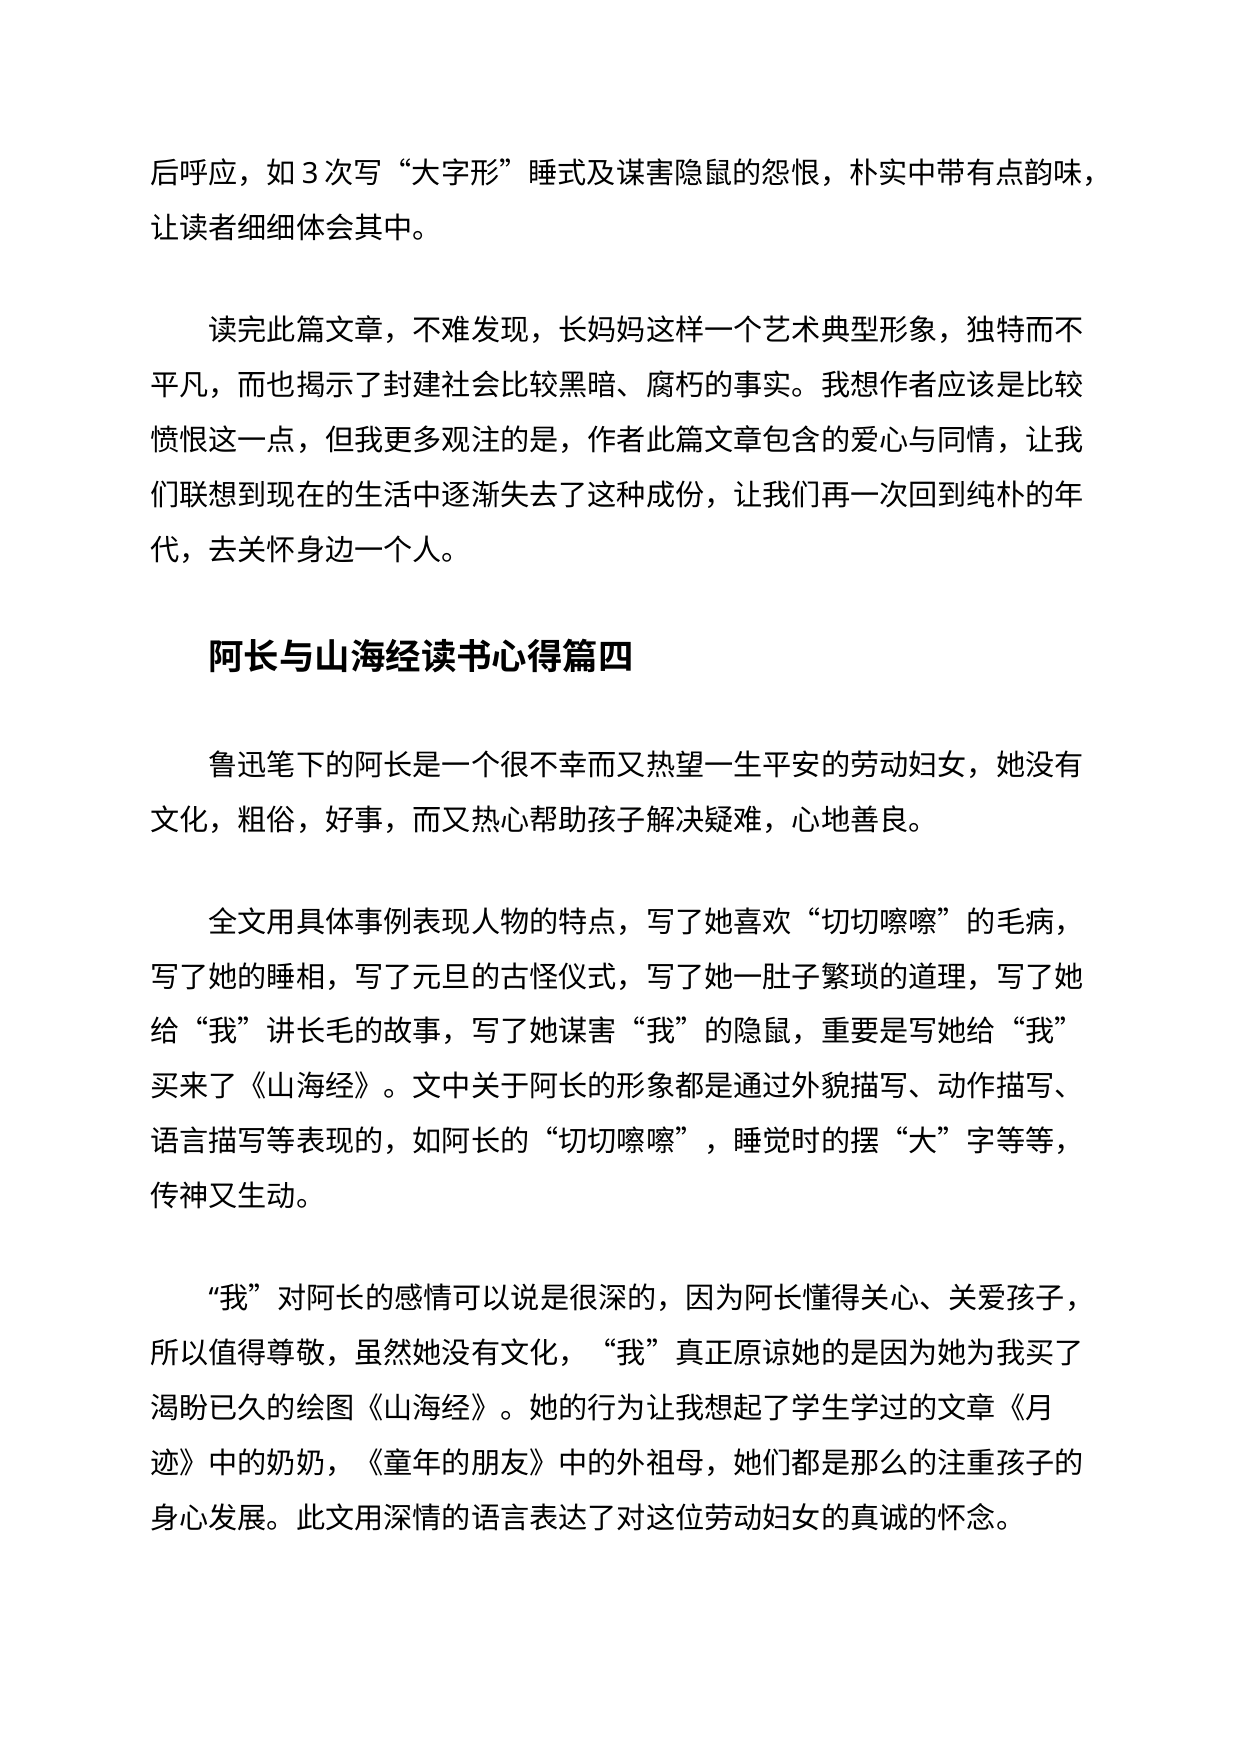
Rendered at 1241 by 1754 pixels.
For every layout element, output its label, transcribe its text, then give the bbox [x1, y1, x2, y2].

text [150, 150, 1090, 247]
text 鲁迅笔下的阿长是一个很不幸而又热望一生平安的劳动妇女，她没有文化，粗俗，好事，而又热心帮助孩子解决疑难，心地善良。 [150, 742, 1090, 839]
text “我”对阿长的感情可以说是很深的，因为阿长懂得关心、关爱孩子，所以值得尊敬，虽然她没有文化，“我”真正原谅她的是因为她为我买了渴盼已久的绘图《山海经》。她的行为让我想起了学生学过的文章《月迹》中的奶奶，《童年的朋友》中的外祖母，她们都是那么的注重孩子的身心发展。此文用深情的语言表达了对这位劳动妇女的真诚的怀念。 [150, 1274, 1090, 1536]
text 读完此篇文章，不难发现，长妈妈这样一个艺术典型形象，独特而不平凡，而也揭示了封建社会比较黑暗、腐朽的事实。我想作者应该是比较愤恨这一点，但我更多观注的是，作者此篇文章包含的爱心与同情，让我们联想到现在的生活中逐渐失去了这种成份，让我们再一次回到纯朴的年代，去关怀身边一个人。 [150, 307, 1090, 569]
text 阿长与山海经读书心得篇四 [150, 628, 1090, 679]
text 全文用具体事例表现人物的特点，写了她喜欢“切切嚓嚓”的毛病，写了她的睡相，写了元旦的古怪仪式，写了她一肚子繁琐的道理，写了她给“我”讲长毛的故事，写了她谋害“我”的隐鼠，重要是写她给“我”买来了《山海经》。文中关于阿长的形象都是通过外貌描写、动作描写、语言描写等表现的，如阿长的“切切嚓嚓”，睡觉时的摆“大”字等等，传神又生动。 [150, 898, 1090, 1215]
